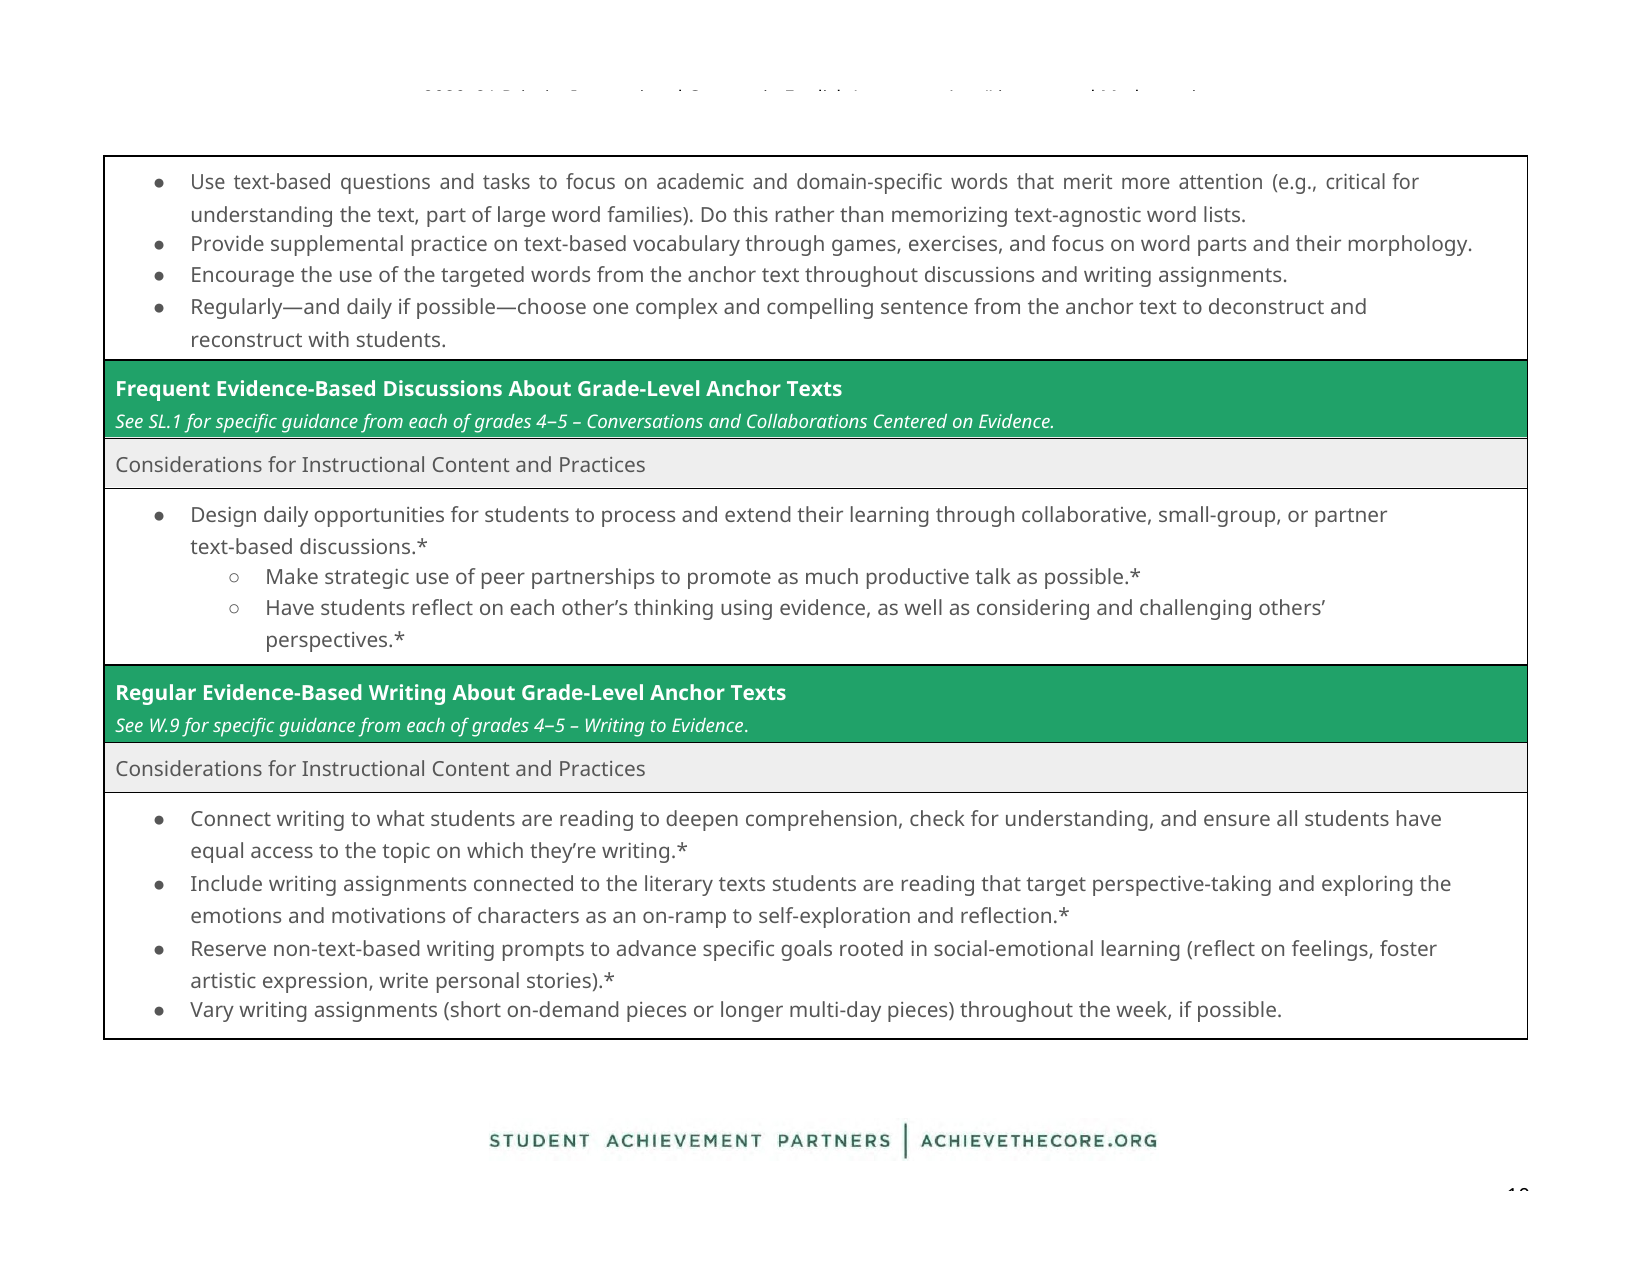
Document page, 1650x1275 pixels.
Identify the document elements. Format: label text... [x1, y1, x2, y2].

table_cell Considerations for Instructional Content and Practices [105, 743, 1527, 792]
table_cell Considerations for Instructional Content and Practices [105, 439, 1527, 487]
picture [488, 1118, 1160, 1161]
table_header Use text-based questions and tasks to focus on academic and domain-specific words that merit more attention (e.g., critical for understanding the text, part of large word families). Do this rather than memorizing text-agnostic word lists. Provide supplemental practice on text-based vocabulary through games, exercises, and focus on word parts and their morphology. Encourage the use of the targeted words from the anchor text throughout discussions and writing assignments. Regularly—and daily if possible—choose one complex and compelling sentence from the anchor text to deconstruct and reconstruct with students. [105, 157, 1527, 359]
table_cell Regular Evidence-Based Writing About Grade-Level Anchor Texts See W.9 for specific guidance from each of grades 4–5 – Writing to Evidence. [105, 666, 1527, 742]
table_cell Connect writing to what students are reading to deepen comprehension, check for understanding, and ensure all students have equal access to the topic on which they’re writing.* Include writing assignments connected to the literary texts students are reading that target perspective-taking and exploring the emotions and motivations of characters as an on-ramp to self-exploration and reflection.* Reserve non-text-based writing prompts to advance specific goals rooted in social-emotional learning (reflect on feelings, foster artistic expression, write personal stories).* Vary writing assignments (short on-demand pieces or longer multi-day pieces) throughout the week, if possible. [105, 793, 1527, 1038]
table_cell Design daily opportunities for students to process and extend their learning through collaborative, small-group, or partner text-based discussions.* Make strategic use of peer partnerships to promote as much productive talk as possible.* Have students reflect on each other’s thinking using evidence, as well as considering and challenging others’ perspectives.* [105, 489, 1527, 664]
table_cell Frequent Evidence-Based Discussions About Grade-Level Anchor Texts See SL.1 for specific guidance from each of grades 4–5 – Conversations and Collaborations Centered on Evidence. [105, 361, 1527, 437]
